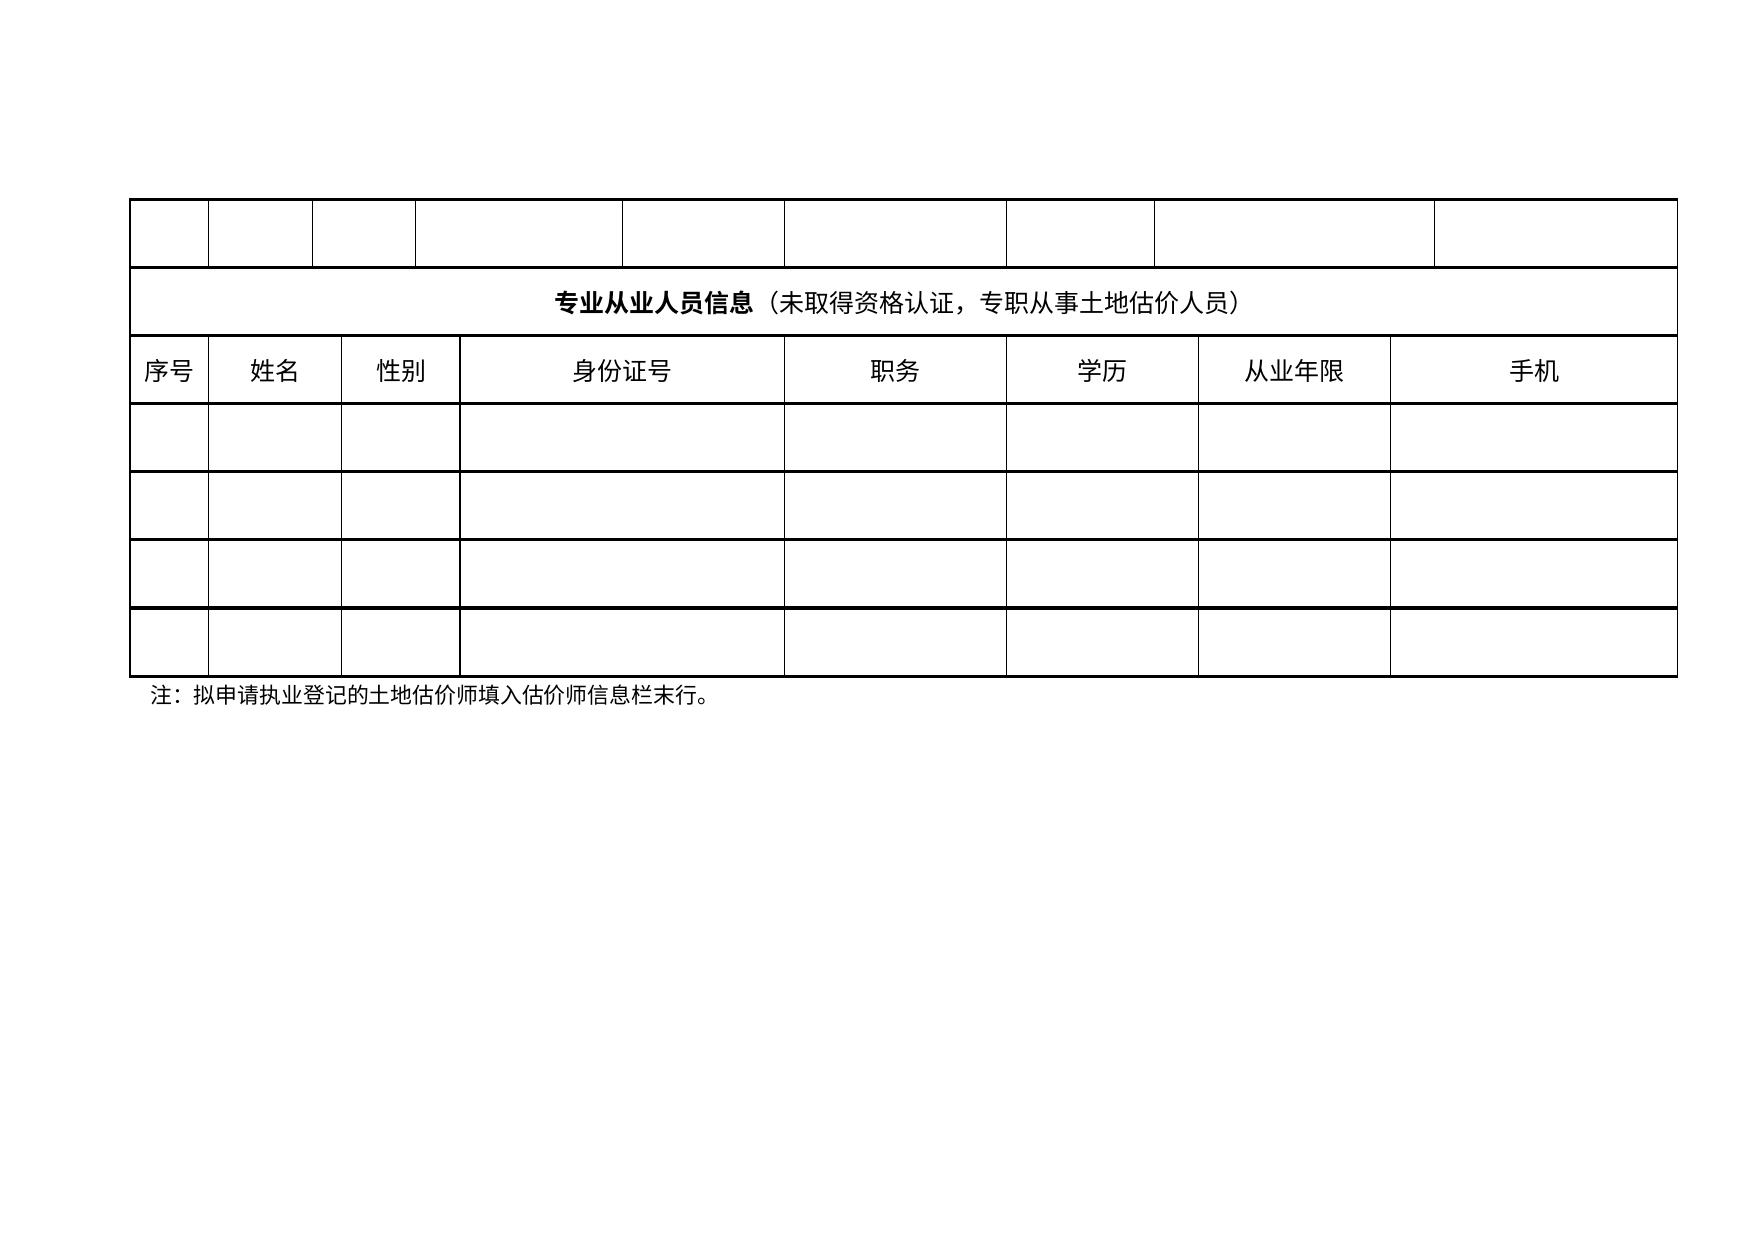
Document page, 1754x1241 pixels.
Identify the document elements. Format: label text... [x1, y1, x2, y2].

table_cell [461, 610, 784, 674]
table_cell [1199, 541, 1390, 606]
table_cell [131, 405, 208, 470]
table_cell [209, 201, 312, 266]
table_cell [1199, 405, 1390, 470]
table_cell [623, 201, 784, 266]
table_cell [131, 541, 208, 606]
table_cell [1007, 610, 1198, 674]
table_cell [1007, 473, 1198, 538]
table_cell [209, 610, 341, 674]
table_cell [131, 201, 208, 266]
table_cell [313, 201, 415, 266]
table_cell [785, 610, 1006, 674]
table_cell 专业从业人员信息（未取得资格认证，专职从事土地估价人员） [131, 269, 1677, 334]
table_cell [1391, 405, 1677, 470]
table_cell [1199, 473, 1390, 538]
text 注：拟申请执业登记的土地估价师填入估价师信息栏末行。 [150, 678, 1604, 710]
table_cell 手机 [1391, 337, 1677, 402]
table_cell [131, 610, 208, 674]
table_cell [209, 541, 341, 606]
table_cell 性别 [342, 337, 459, 402]
table_cell [461, 541, 784, 606]
table_cell 学历 [1007, 337, 1198, 402]
table_cell [209, 473, 341, 538]
table_cell [342, 405, 459, 470]
table_cell 身份证号 [461, 337, 784, 402]
table_cell [1199, 610, 1390, 674]
table_cell [461, 473, 784, 538]
table_cell [785, 473, 1006, 538]
table_cell [785, 405, 1006, 470]
table_cell 姓名 [209, 337, 341, 402]
table_cell [416, 201, 622, 266]
table_cell [461, 405, 784, 470]
table_cell [342, 610, 459, 674]
table_cell [785, 201, 1006, 266]
table_cell [1155, 201, 1434, 266]
table_cell 职务 [785, 337, 1006, 402]
table_cell [1391, 541, 1677, 606]
table_cell [342, 473, 459, 538]
table_cell 从业年限 [1199, 337, 1390, 402]
table_cell [1435, 201, 1677, 266]
table_cell [785, 541, 1006, 606]
table_cell [1391, 473, 1677, 538]
table_cell 序号 [131, 337, 208, 402]
table_cell [342, 541, 459, 606]
table_cell [1007, 201, 1154, 266]
table_cell [209, 405, 341, 470]
table_cell [1391, 610, 1677, 674]
table_cell [131, 473, 208, 538]
table_cell [1007, 405, 1198, 470]
table_cell [1007, 541, 1198, 606]
